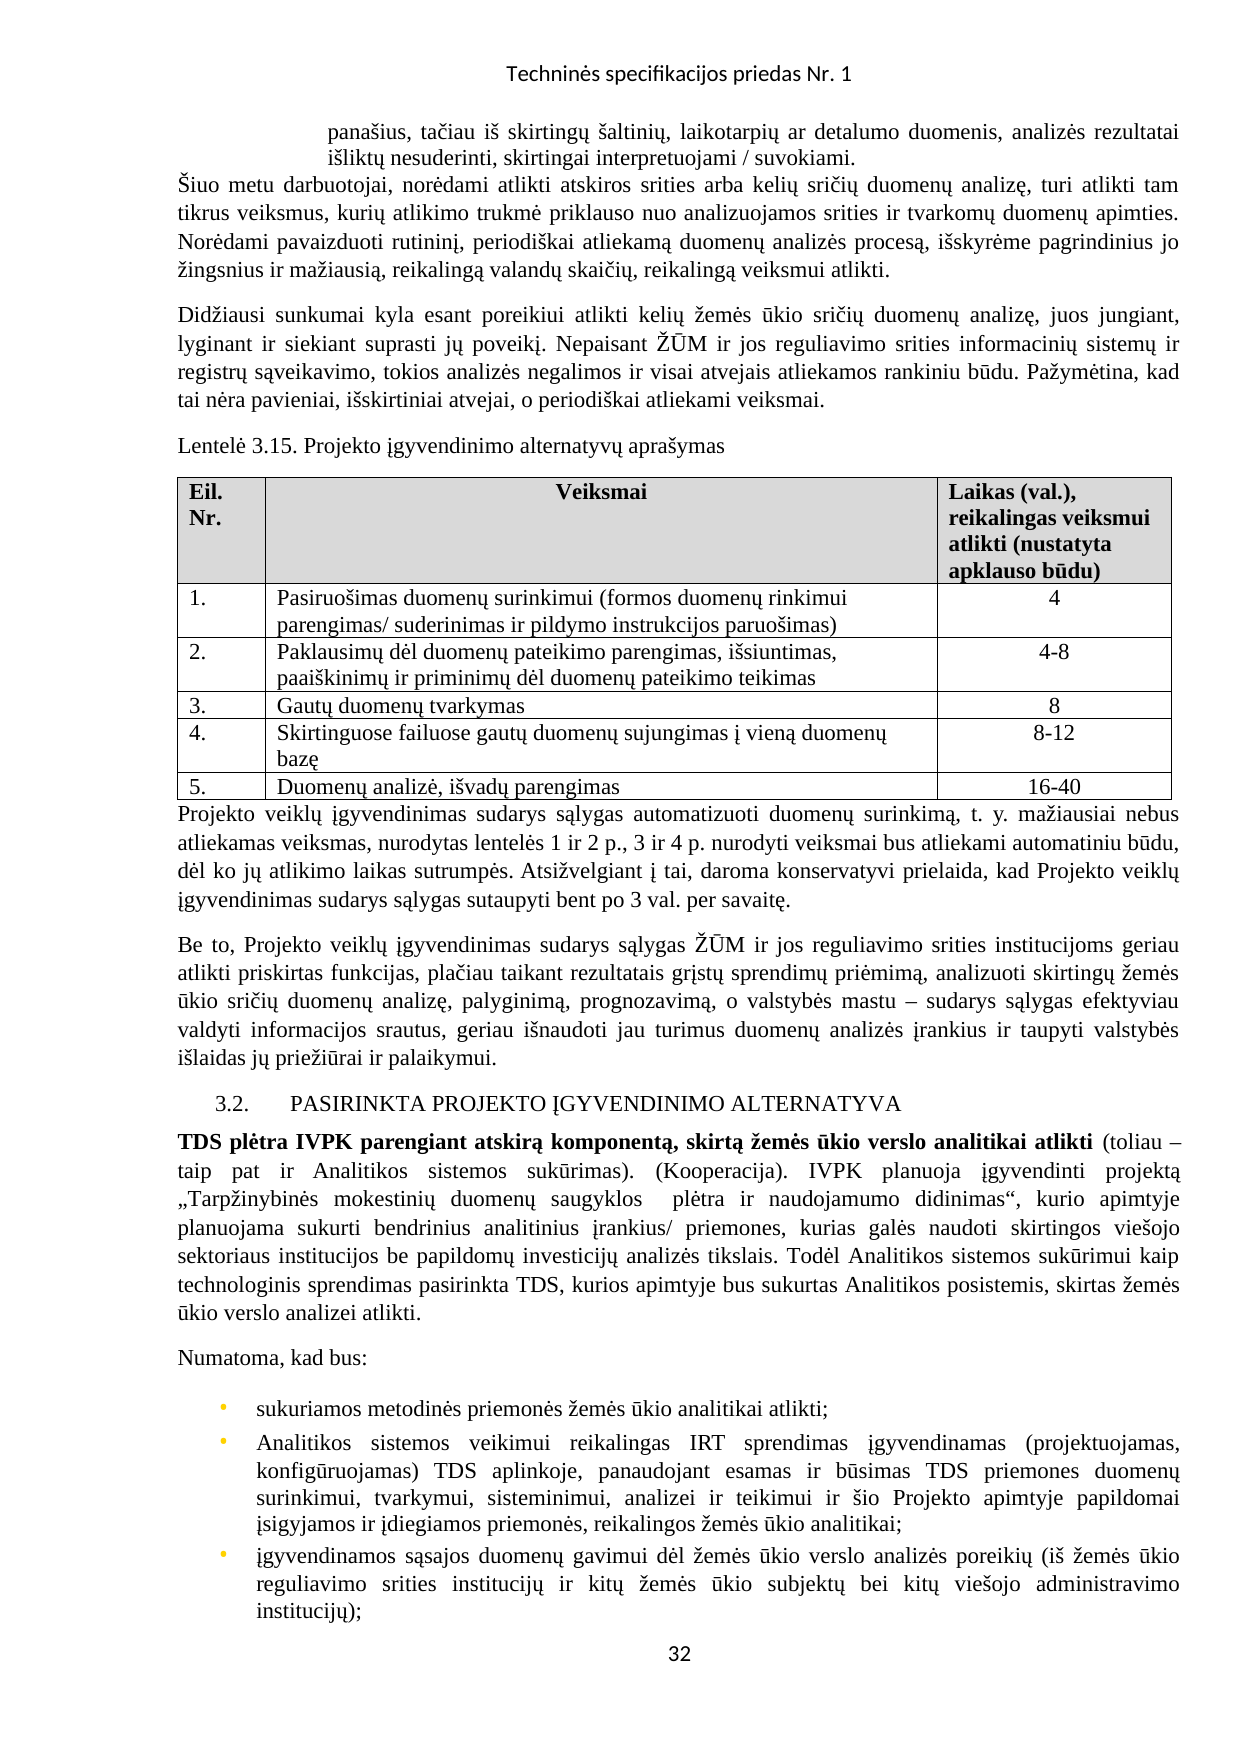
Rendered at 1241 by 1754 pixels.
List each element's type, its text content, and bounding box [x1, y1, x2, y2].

text Numatoma, kad bus: [177, 1344, 1181, 1371]
list sukuriamos metodinės priemonės žemės ūkio analitikai atlikti; [218, 1389, 1181, 1423]
text Projekto veiklų įgyvendinimas sudarys sąlygas automatizuoti duomenų surinkimą, t. y. mažiausiai nebus atliekamas veiksmas, nurodytas lentelės 1 ir 2 p., 3 ir 4 p. nurodyti veiksmai bus atliekami automatiniu būdu, dėl ko jų atlikimo laikas sutrumpės. Atsižvelgiant į tai, daroma konservatyvi prielaida, kad Projekto veiklų įgyvendinimas sudarys sąlygas sutaupyti bent po 3 val. per savaitę. [177, 800, 1181, 912]
table_cell [178, 638, 265, 691]
table_cell Duomenų analizė, išvadų parengimas [266, 773, 937, 799]
text Didžiausi sunkumai kyla esant poreikiui atlikti kelių žemės ūkio sričių duomenų analizę, juos jungiant, lyginant ir siekiant suprasti jų poveikį. Nepaisant ŽŪM ir jos reguliavimo srities informacinių sistemų ir registrų sąveikavimo, tokios analizės negalimos ir visai atvejais atliekamos rankiniu būdu. Pažymėtina, kad tai nėra pavieniai, išskirtiniai atvejai, o periodiškai atliekami veiksmai. [177, 301, 1181, 413]
table_cell [178, 692, 265, 718]
table_cell [178, 584, 265, 637]
text TDS plėtra IVPK parengiant atskirą komponentą, skirtą žemės ūkio verslo analitikai atlikti (toliau – taip pat ir Analitikos sistemos sukūrimas). (Kooperacija). IVPK planuoja įgyvendinti projektą „Tarpžinybinės mokestinių duomenų saugyklos plėtra ir naudojamumo didinimas“, kurio apimtyje planuojama sukurti bendrinius analitinius įrankius/ priemones, kurias galės naudoti skirtingos viešojo sektoriaus institucijos be papildomų investicijų analizės tikslais. Todėl Analitikos sistemos sukūrimui kaip technologinis sprendimas pasirinkta TDS, kurios apimtyje bus sukurtas Analitikos posistemis, skirtas žemės ūkio verslo analizei atlikti. [177, 1128, 1181, 1325]
table_cell 16-40 [938, 773, 1171, 799]
table_cell 8 [938, 692, 1171, 718]
subtitle PASIRINKTA PROJEKTO ĮGYVENDINIMO ALTERNATYVA [215, 1089, 1181, 1116]
table_cell 8-12 [938, 719, 1171, 772]
table_header Veiksmai [266, 478, 937, 583]
table_cell Gautų duomenų tvarkymas [266, 692, 937, 718]
table_cell 4 [938, 584, 1171, 637]
table_cell Skirtinguose failuose gautų duomenų sujungimas į vieną duomenų bazę [266, 719, 937, 772]
table_cell Paklausimų dėl duomenų pateikimo parengimas, išsiuntimas, paaiškinimų ir priminimų dėl duomenų pateikimo teikimas [266, 638, 937, 691]
table_header Laikas (val.), reikalingas veiksmui atlikti (nustatyta apklauso būdu) [938, 478, 1171, 583]
table_cell [178, 719, 265, 772]
text Be to, Projekto veiklų įgyvendinimas sudarys sąlygas ŽŪM ir jos reguliavimo srities institucijoms geriau atlikti priskirtas funkcijas, plačiau taikant rezultatais grįstų sprendimų priėmimą, analizuoti skirtingų žemės ūkio sričių duomenų analizę, palyginimą, prognozavimą, o valstybės mastu – sudarys sąlygas efektyviau valdyti informacijos srautus, geriau išnaudoti jau turimus duomenų analizės įrankius ir taupyti valstybės išlaidas jų priežiūrai ir palaikymui. [177, 931, 1181, 1071]
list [290, 118, 1181, 171]
list Analitikos sistemos veikimui reikalingas IRT sprendimas įgyvendinamas (projektuojamas, konfigūruojamas) TDS aplinkoje, panaudojant esamas ir būsimas TDS priemones duomenų surinkimui, tvarkymui, sisteminimui, analizei ir teikimui ir šio Projekto apimtyje papildomai įsigyjamos ir įdiegiamos priemonės, reikalingos žemės ūkio analitikai; [218, 1423, 1181, 1536]
table_cell Pasiruošimas duomenų surinkimui (formos duomenų rinkimui parengimas/ suderinimas ir pildymo instrukcijos paruošimas) [266, 584, 937, 637]
list įgyvendinamos sąsajos duomenų gavimui dėl žemės ūkio verslo analizės poreikių (iš žemės ūkio reguliavimo srities institucijų ir kitų žemės ūkio subjektų bei kitų viešojo administravimo institucijų); [218, 1536, 1181, 1623]
table_cell [178, 773, 265, 799]
text Šiuo metu darbuotojai, norėdami atlikti atskiros srities arba kelių sričių duomenų analizę, turi atlikti tam tikrus veiksmus, kurių atlikimo trukmė priklauso nuo analizuojamos srities ir tvarkomų duomenų apimties. Norėdami pavaizduoti rutininį, periodiškai atliekamą duomenų analizės procesą, išskyrėme pagrindinius jo žingsnius ir mažiausią, reikalingą valandų skaičių, reikalingą veiksmui atlikti. [177, 171, 1181, 282]
table_cell 4-8 [938, 638, 1171, 691]
table_header Eil. Nr. [178, 478, 265, 583]
